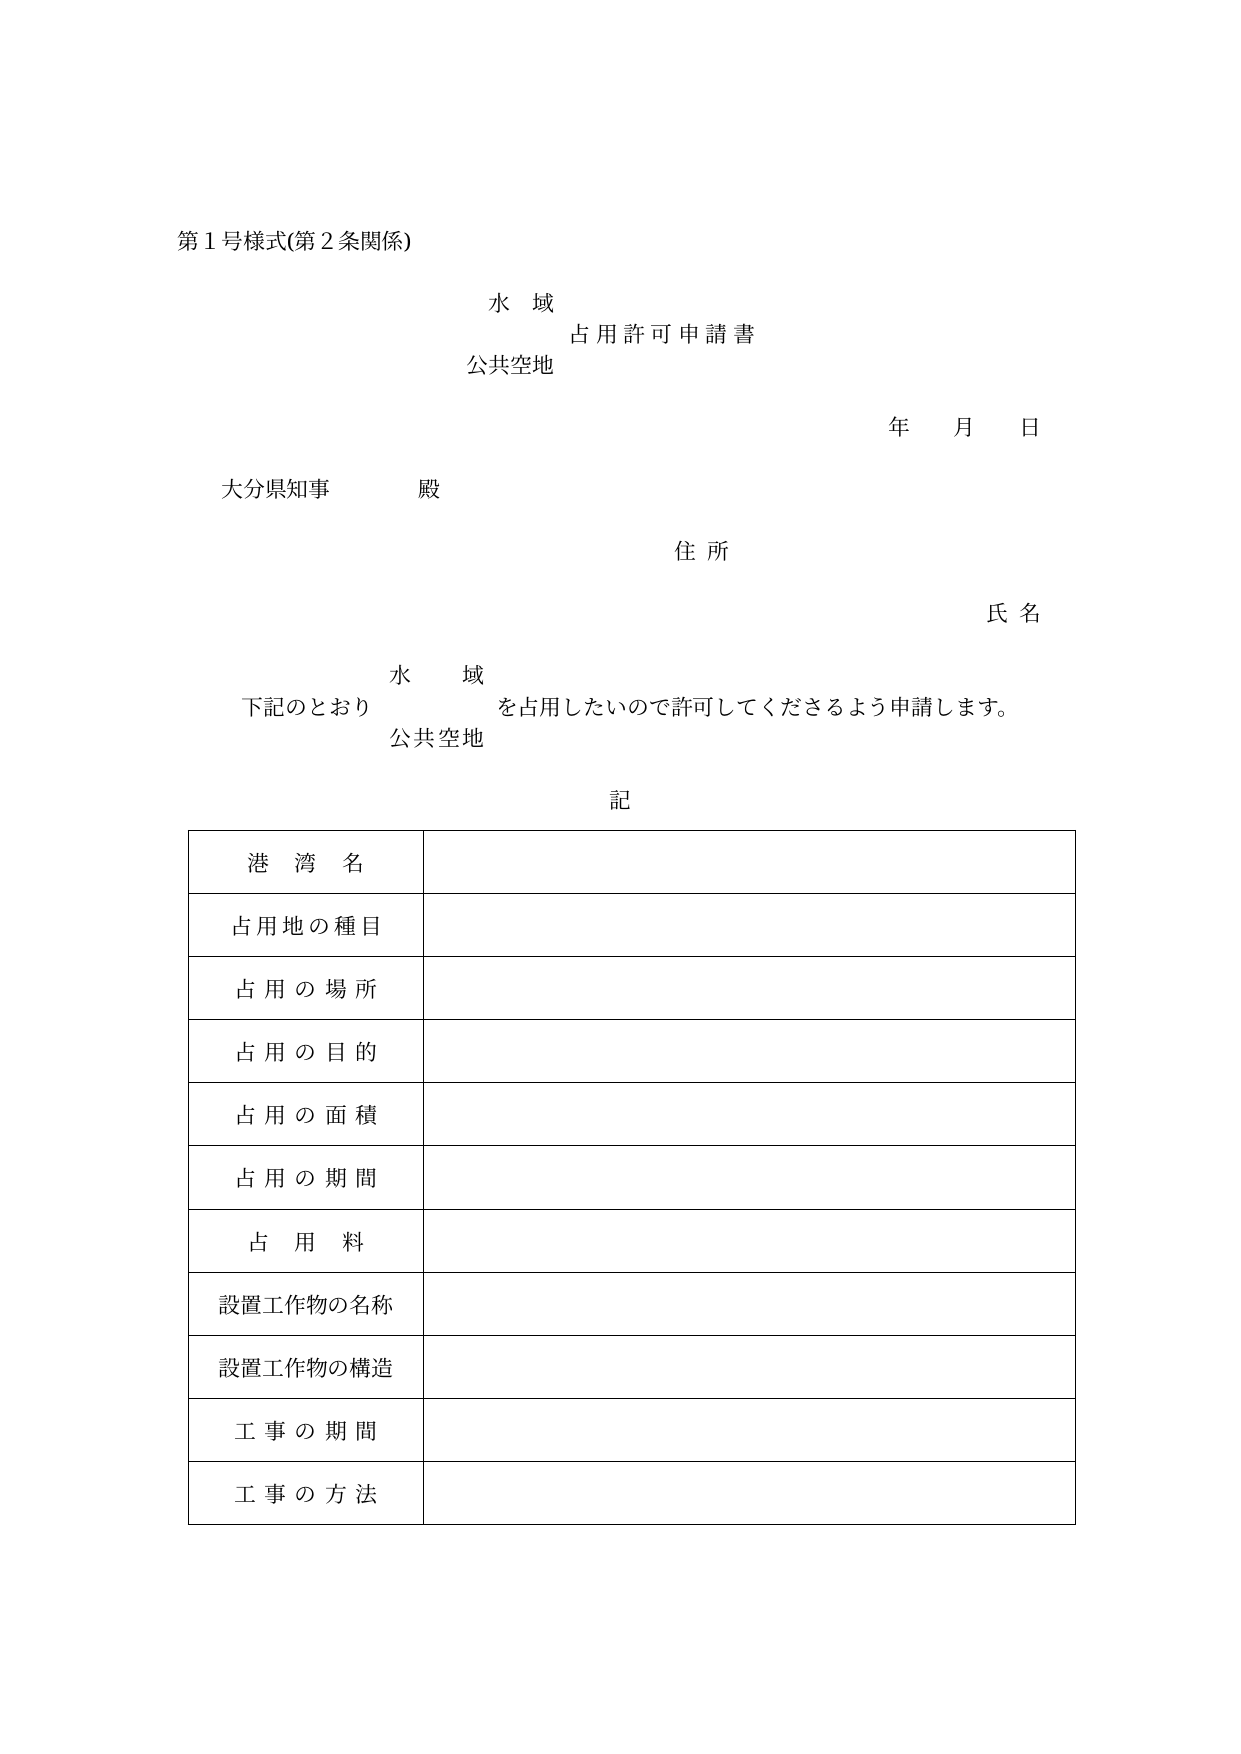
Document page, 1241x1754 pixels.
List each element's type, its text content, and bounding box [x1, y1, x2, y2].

table_cell 占用の面積 [189, 1083, 423, 1145]
table_cell 占用の場所 [189, 957, 423, 1019]
text 大分県知事 殿 [177, 457, 1063, 519]
table_cell [424, 1399, 1075, 1461]
text 氏名 [177, 581, 1041, 643]
table_cell 占用の目的 [189, 1020, 423, 1082]
text 記 [177, 768, 1063, 830]
table_cell [424, 894, 1075, 956]
table_header 港湾名 [189, 831, 423, 893]
table_cell [424, 1336, 1075, 1398]
text 第１号様式(第２条関係) [177, 209, 1063, 271]
table_header 占用許可申請書 [558, 271, 1075, 395]
table_header 下記のとおり [188, 644, 379, 768]
table_cell [424, 1210, 1075, 1272]
table_header を占用したいので許可してくださるよう申請します。 [485, 644, 1075, 768]
table_cell 占用地の種目 [189, 894, 423, 956]
text 年 月 日 [177, 395, 1041, 457]
table_header 水域 公共空地 [379, 644, 485, 768]
table_cell [424, 1020, 1075, 1082]
table_cell 設置工作物の名称 [189, 1273, 423, 1335]
table_cell [424, 957, 1075, 1019]
table_cell 工事の方法 [189, 1462, 423, 1524]
table_header [424, 831, 1075, 893]
table_cell 占用料 [189, 1210, 423, 1272]
table_cell 工事の期間 [189, 1399, 423, 1461]
table_cell [424, 1462, 1075, 1524]
text 住所 [177, 519, 866, 581]
table_cell [424, 1273, 1075, 1335]
table_cell 設置工作物の構造 [189, 1336, 423, 1398]
table_cell 占用の期間 [189, 1146, 423, 1208]
table_cell [424, 1083, 1075, 1145]
table_cell [424, 1146, 1075, 1208]
table_header 水域 公共空地 [188, 271, 558, 395]
